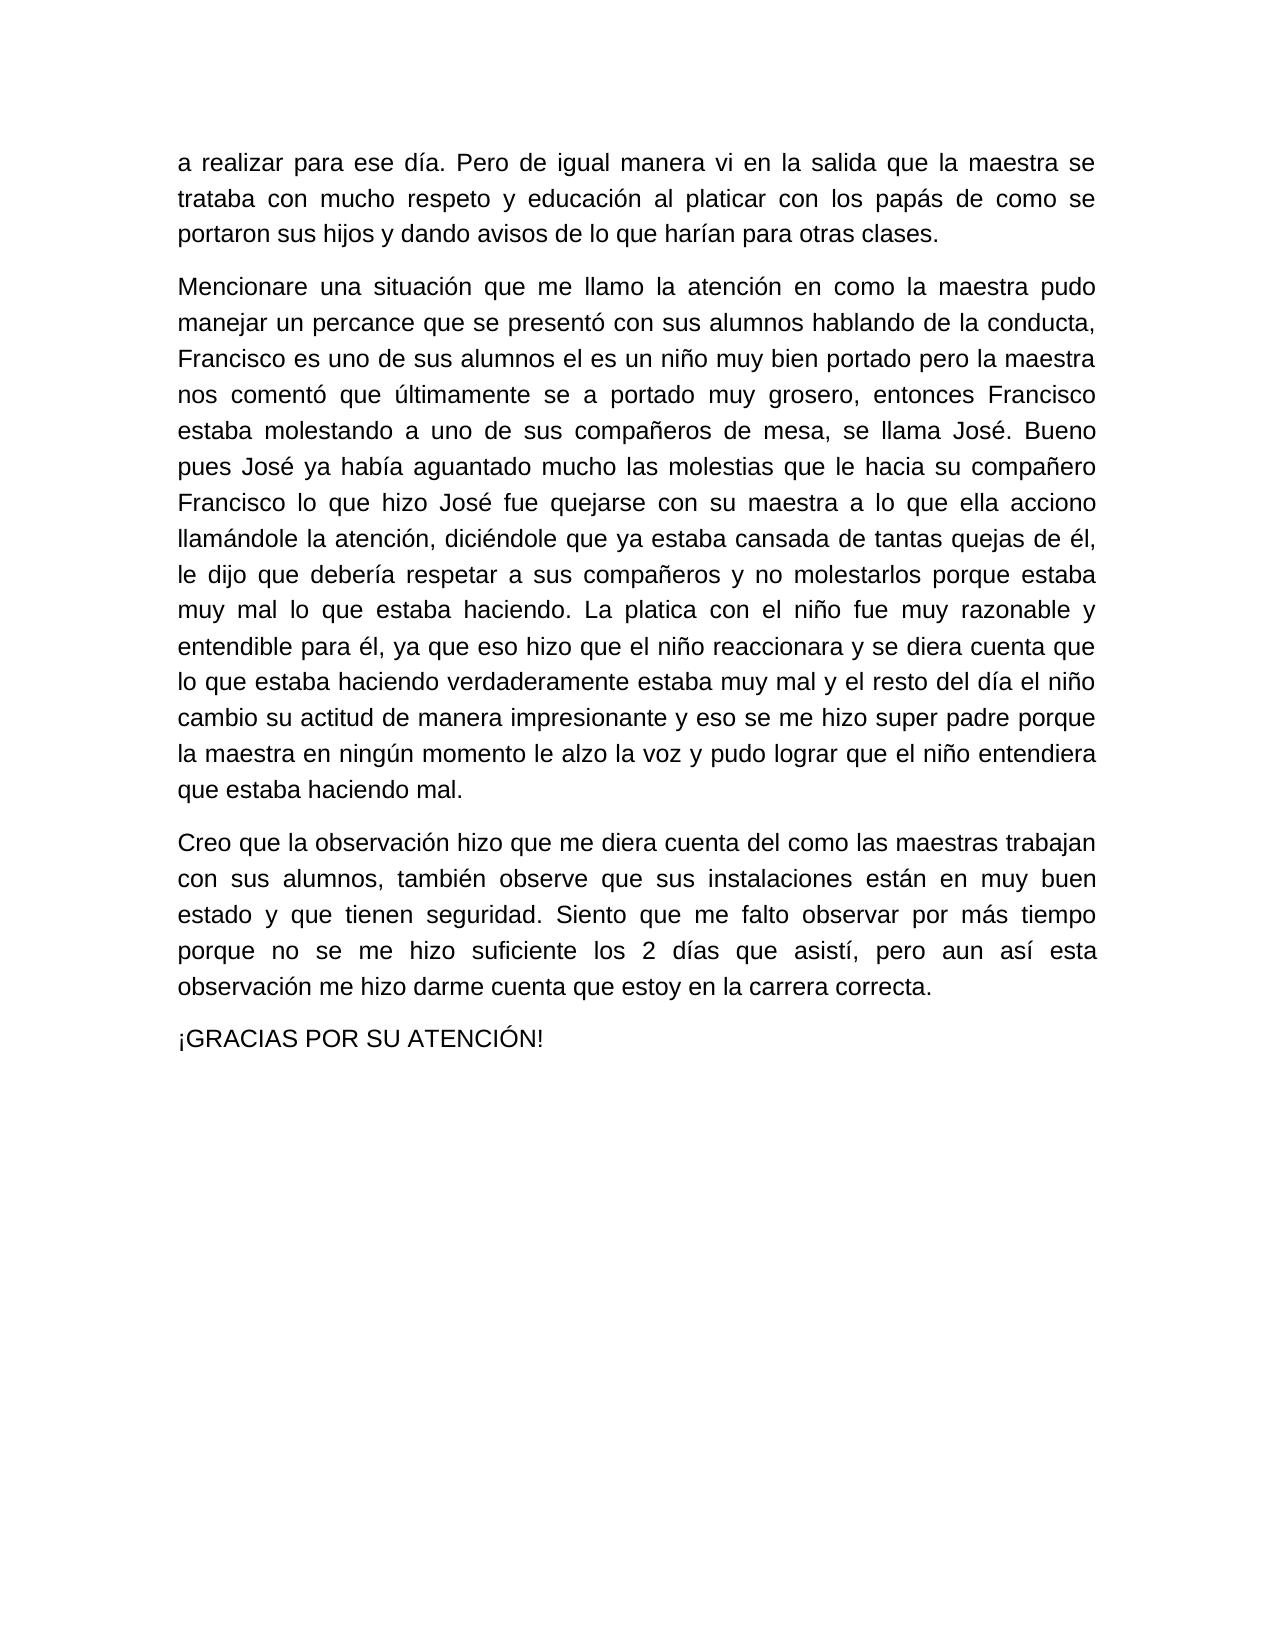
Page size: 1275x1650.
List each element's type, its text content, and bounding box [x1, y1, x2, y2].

text ¡GRACIAS POR SU ATENCIÓN! [177, 1024, 1098, 1053]
text Creo que la observación hizo que me diera cuenta del como las maestras trabajan con sus alumnos, también observe que sus instalaciones están en muy buen estado y que tienen seguridad. Siento que me falto observar por más tiempo porque no se me hizo suficiente los 2 días que asistí, pero aun así esta observación me hizo darme cuenta que estoy en la carrera correcta. [177, 828, 1098, 1000]
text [177, 148, 1098, 248]
text Mencionare una situación que me llamo la atención en como la maestra pudo manejar un percance que se presentó con sus alumnos hablando de la conducta, Francisco es uno de sus alumnos el es un niño muy bien portado pero la maestra nos comentó que últimamente se a portado muy grosero, entonces Francisco estaba molestando a uno de sus compañeros de mesa, se llama José. Bueno pues José ya había aguantado mucho las molestias que le hacia su compañero Francisco lo que hizo José fue quejarse con su maestra a lo que ella acciono llamándole la atención, diciéndole que ya estaba cansada de tantas quejas de él, le dijo que debería respetar a sus compañeros y no molestarlos porque estaba muy mal lo que estaba haciendo. La platica con el niño fue muy razonable y entendible para él, ya que eso hizo que el niño reaccionara y se diera cuenta que lo que estaba haciendo verdaderamente estaba muy mal y el resto del día el niño cambio su actitud de manera impresionante y eso se me hizo super padre porque la maestra en ningún momento le alzo la voz y pudo lograr que el niño entendiera que estaba haciendo mal. [177, 272, 1098, 804]
